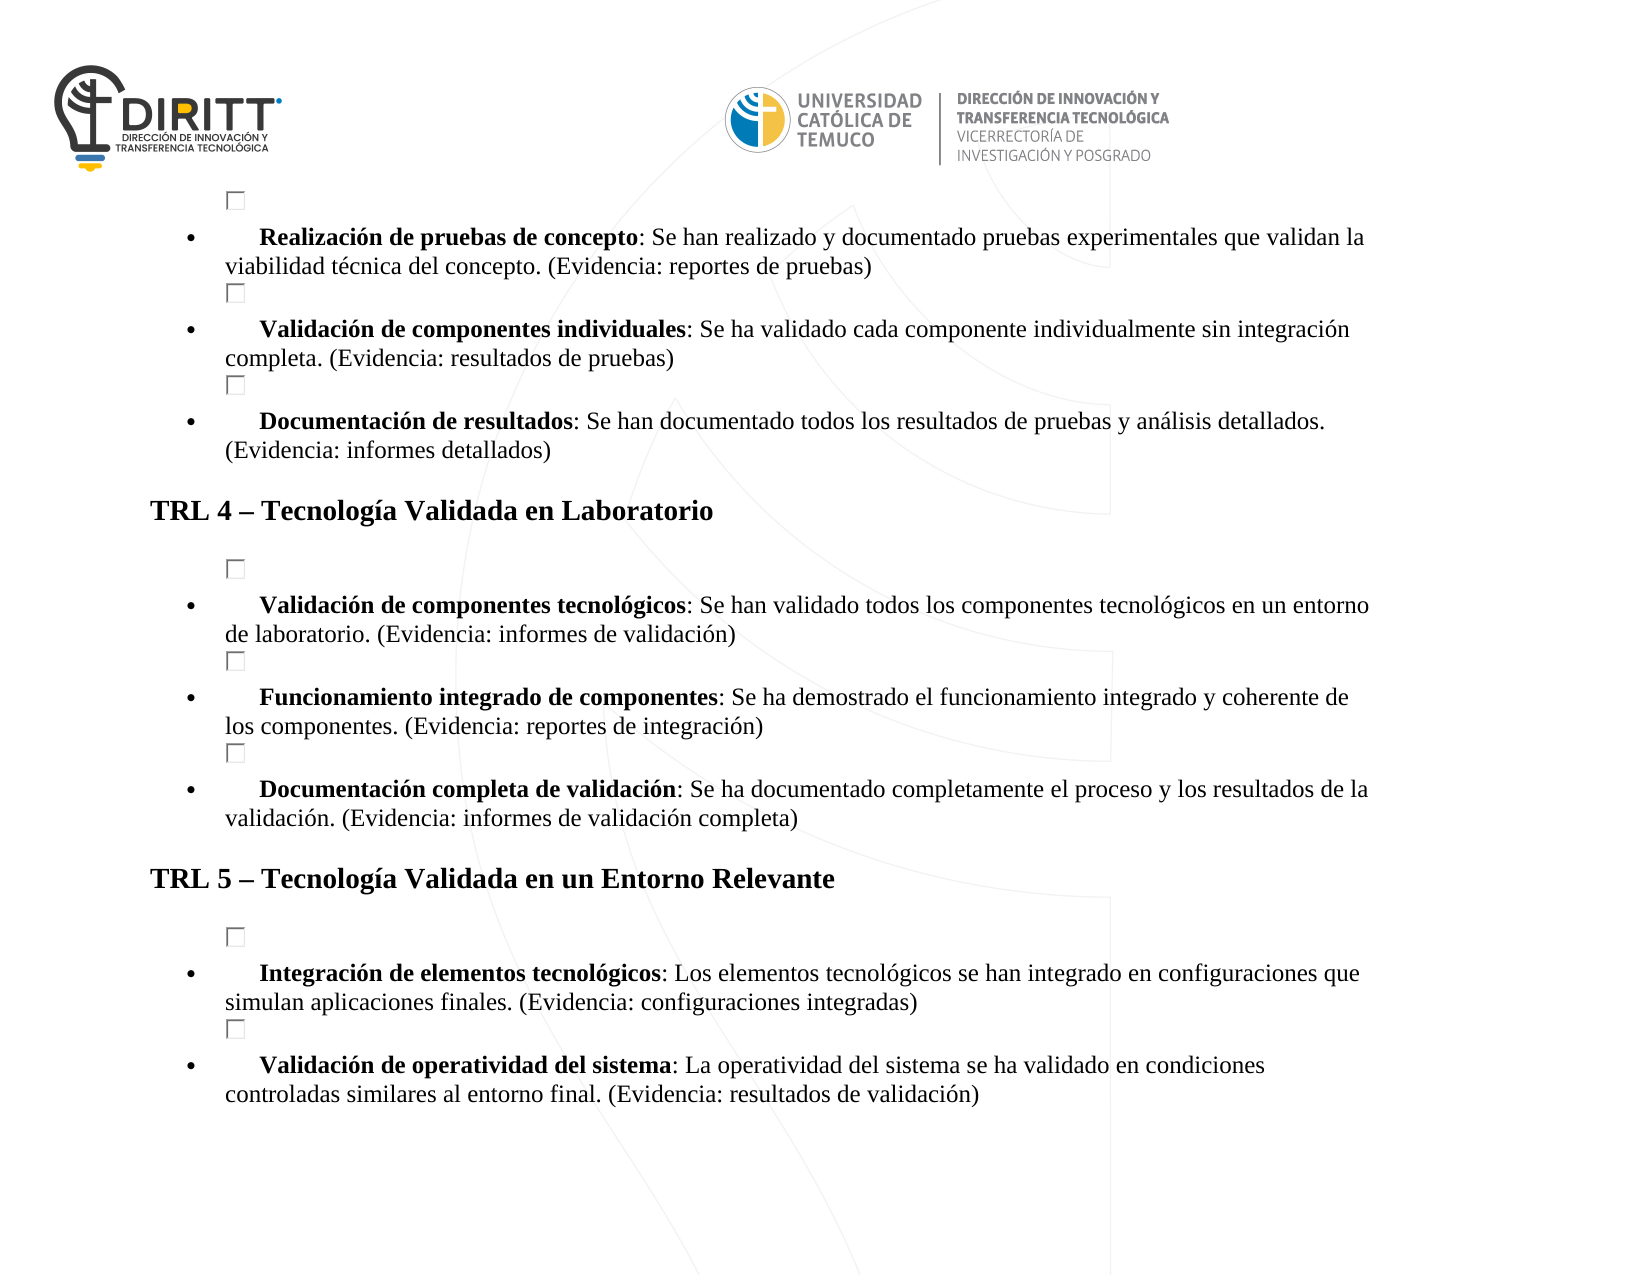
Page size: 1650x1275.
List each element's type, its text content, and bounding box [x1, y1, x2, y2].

list Documentación de resultados: Se han documentado todos los resultados de pruebas y análisis detallados. (Evidencia: informes detallados) [187, 372, 1384, 464]
list Realización de pruebas de concepto: Se han realizado y documentado pruebas experimentales que validan la viabilidad técnica del concepto. (Evidencia: reportes de pruebas) [187, 187, 1384, 279]
list Validación de operatividad del sistema: La operatividad del sistema se ha validado en condiciones controladas similares al entorno final. (Evidencia: resultados de validación) [187, 1016, 1384, 1108]
list Documentación completa de validación: Se ha documentado completamente el proceso y los resultados de la validación. (Evidencia: informes de validación completa) [187, 740, 1384, 832]
text TRL 4 – Tecnología Validada en Laboratorio [150, 493, 1384, 526]
list Validación de componentes individuales: Se ha validado cada componente individualmente sin integración completa. (Evidencia: resultados de pruebas) [187, 279, 1384, 372]
list Funcionamiento integrado de componentes: Se ha demostrado el funcionamiento integrado y coherente de los componentes. (Evidencia: reportes de integración) [187, 648, 1384, 740]
list Validación de componentes tecnológicos: Se han validado todos los componentes tecnológicos en un entorno de laboratorio. (Evidencia: informes de validación) [187, 556, 1384, 648]
text TRL 5 – Tecnología Validada en un Entorno Relevante [150, 861, 1384, 894]
list Integración de elementos tecnológicos: Los elementos tecnológicos se han integrado en configuraciones que simulan aplicaciones finales. (Evidencia: configuraciones integradas) [187, 924, 1384, 1016]
picture [0, 0, 1237, 1275]
